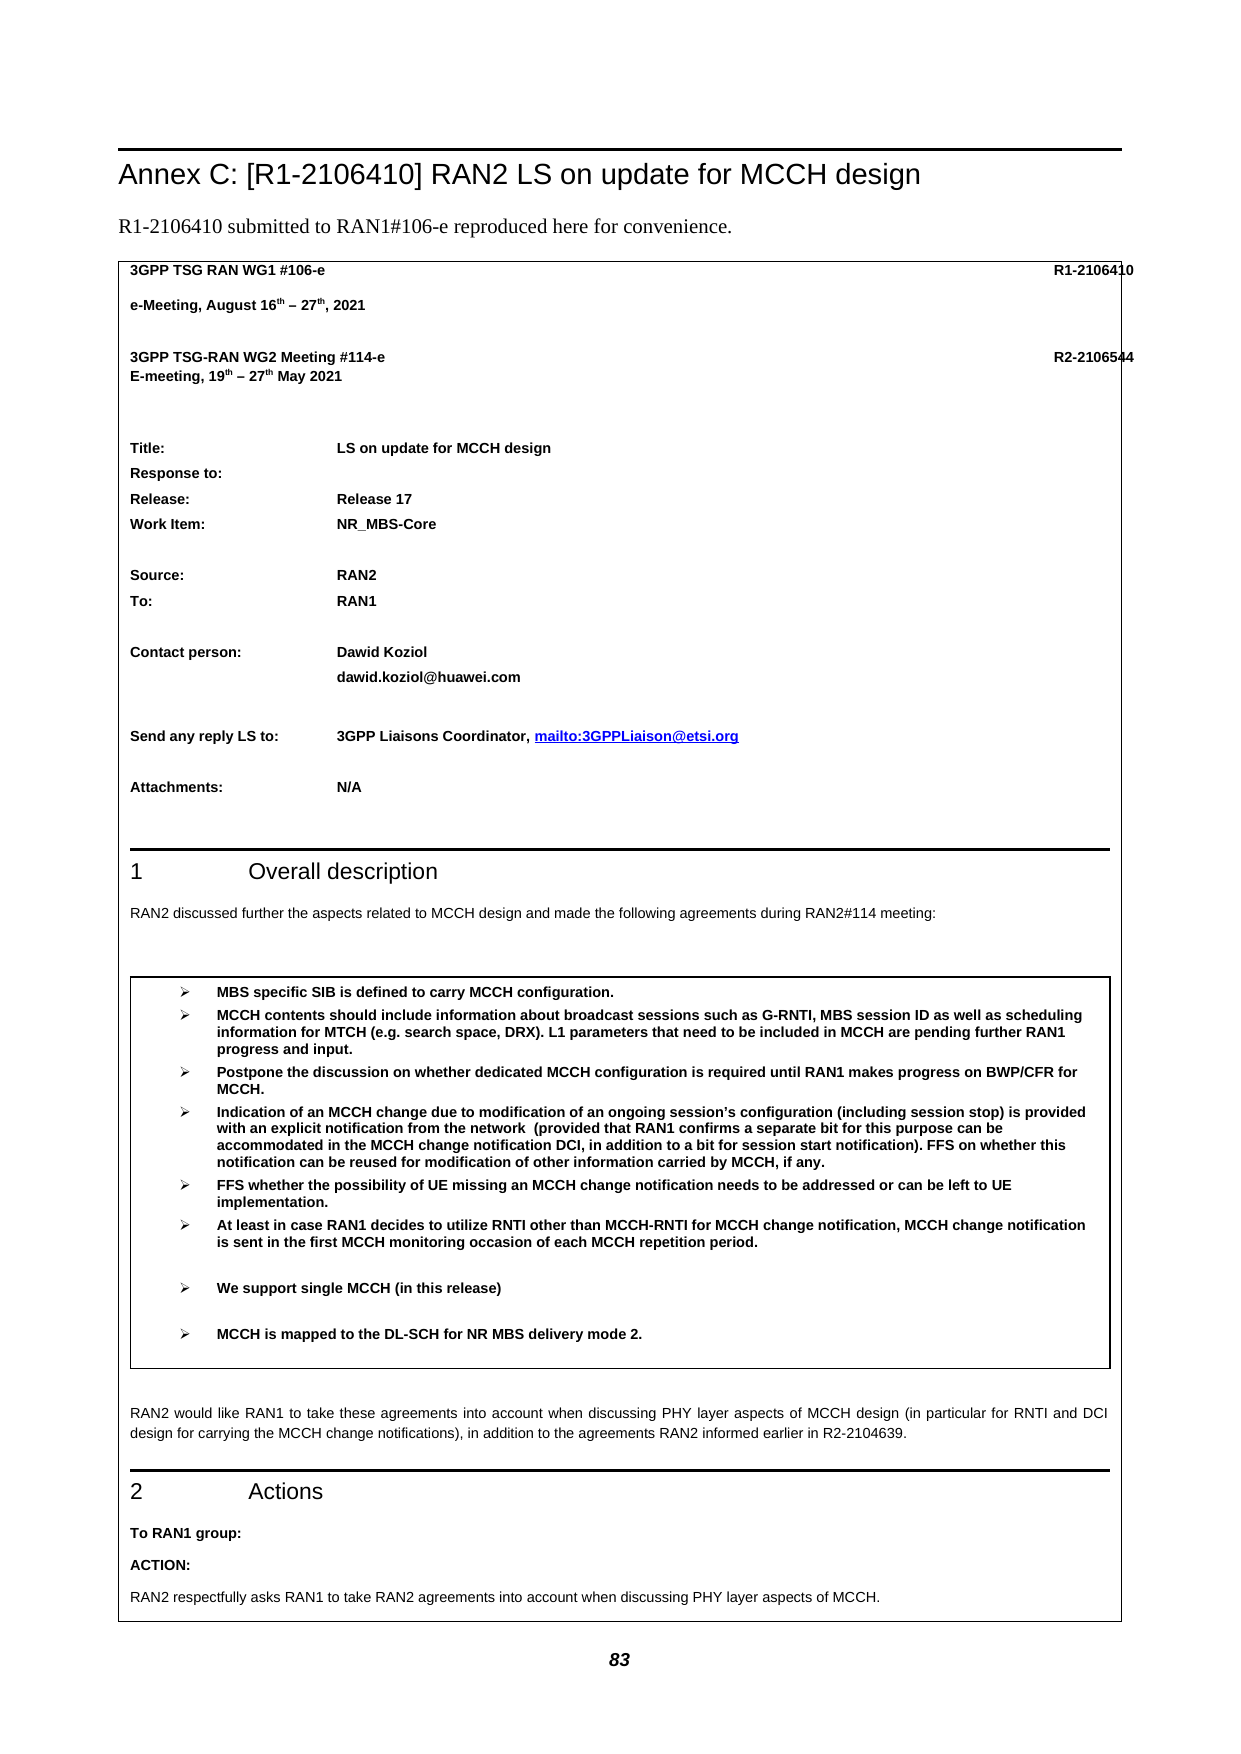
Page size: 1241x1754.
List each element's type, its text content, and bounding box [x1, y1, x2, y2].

subtitle Annex C: [R1-2106410] RAN2 LS on update for MCCH design [118, 151, 1122, 191]
text R1-2106410 submitted to RAN1#106-e reproduced here for convenience. [118, 214, 1122, 238]
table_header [119, 262, 1121, 1621]
